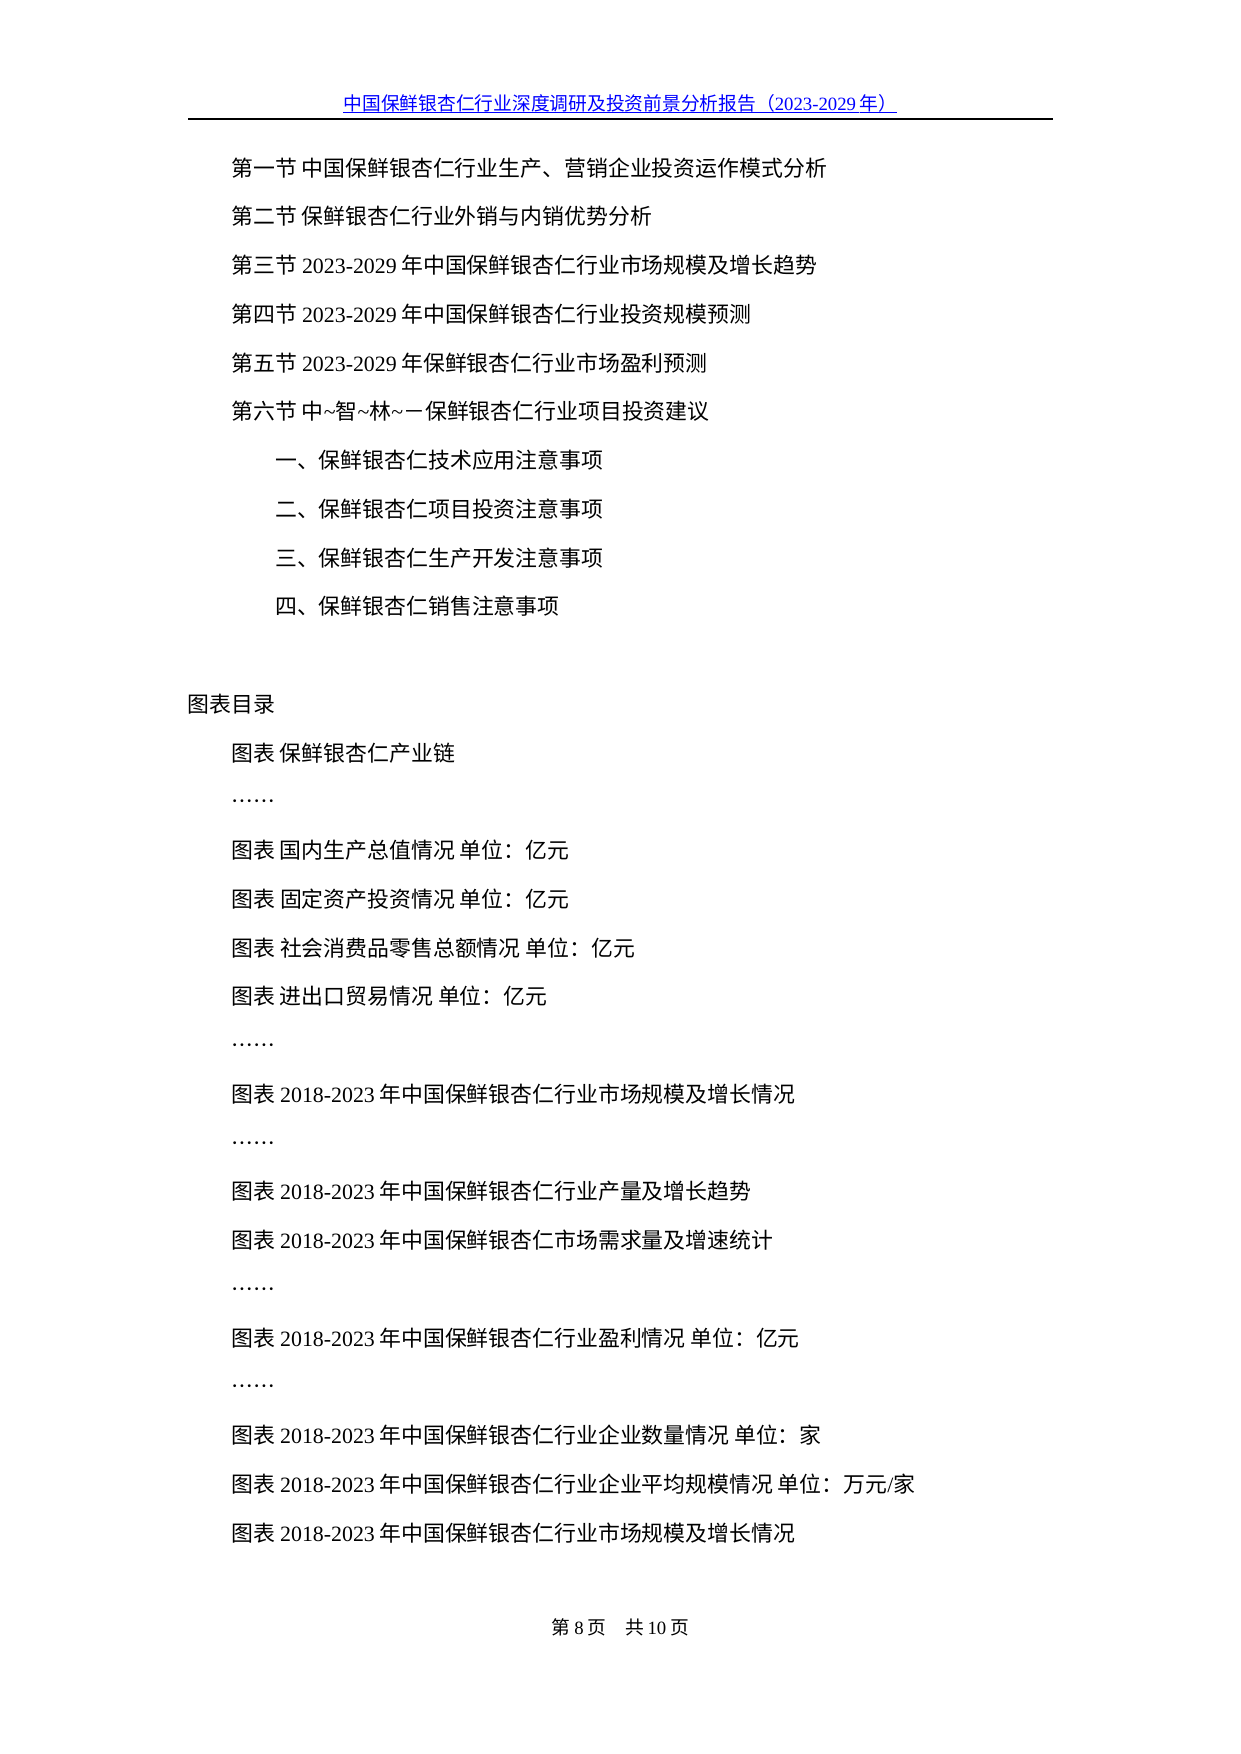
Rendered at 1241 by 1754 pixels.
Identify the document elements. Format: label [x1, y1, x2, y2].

text [187, 150, 1053, 1548]
